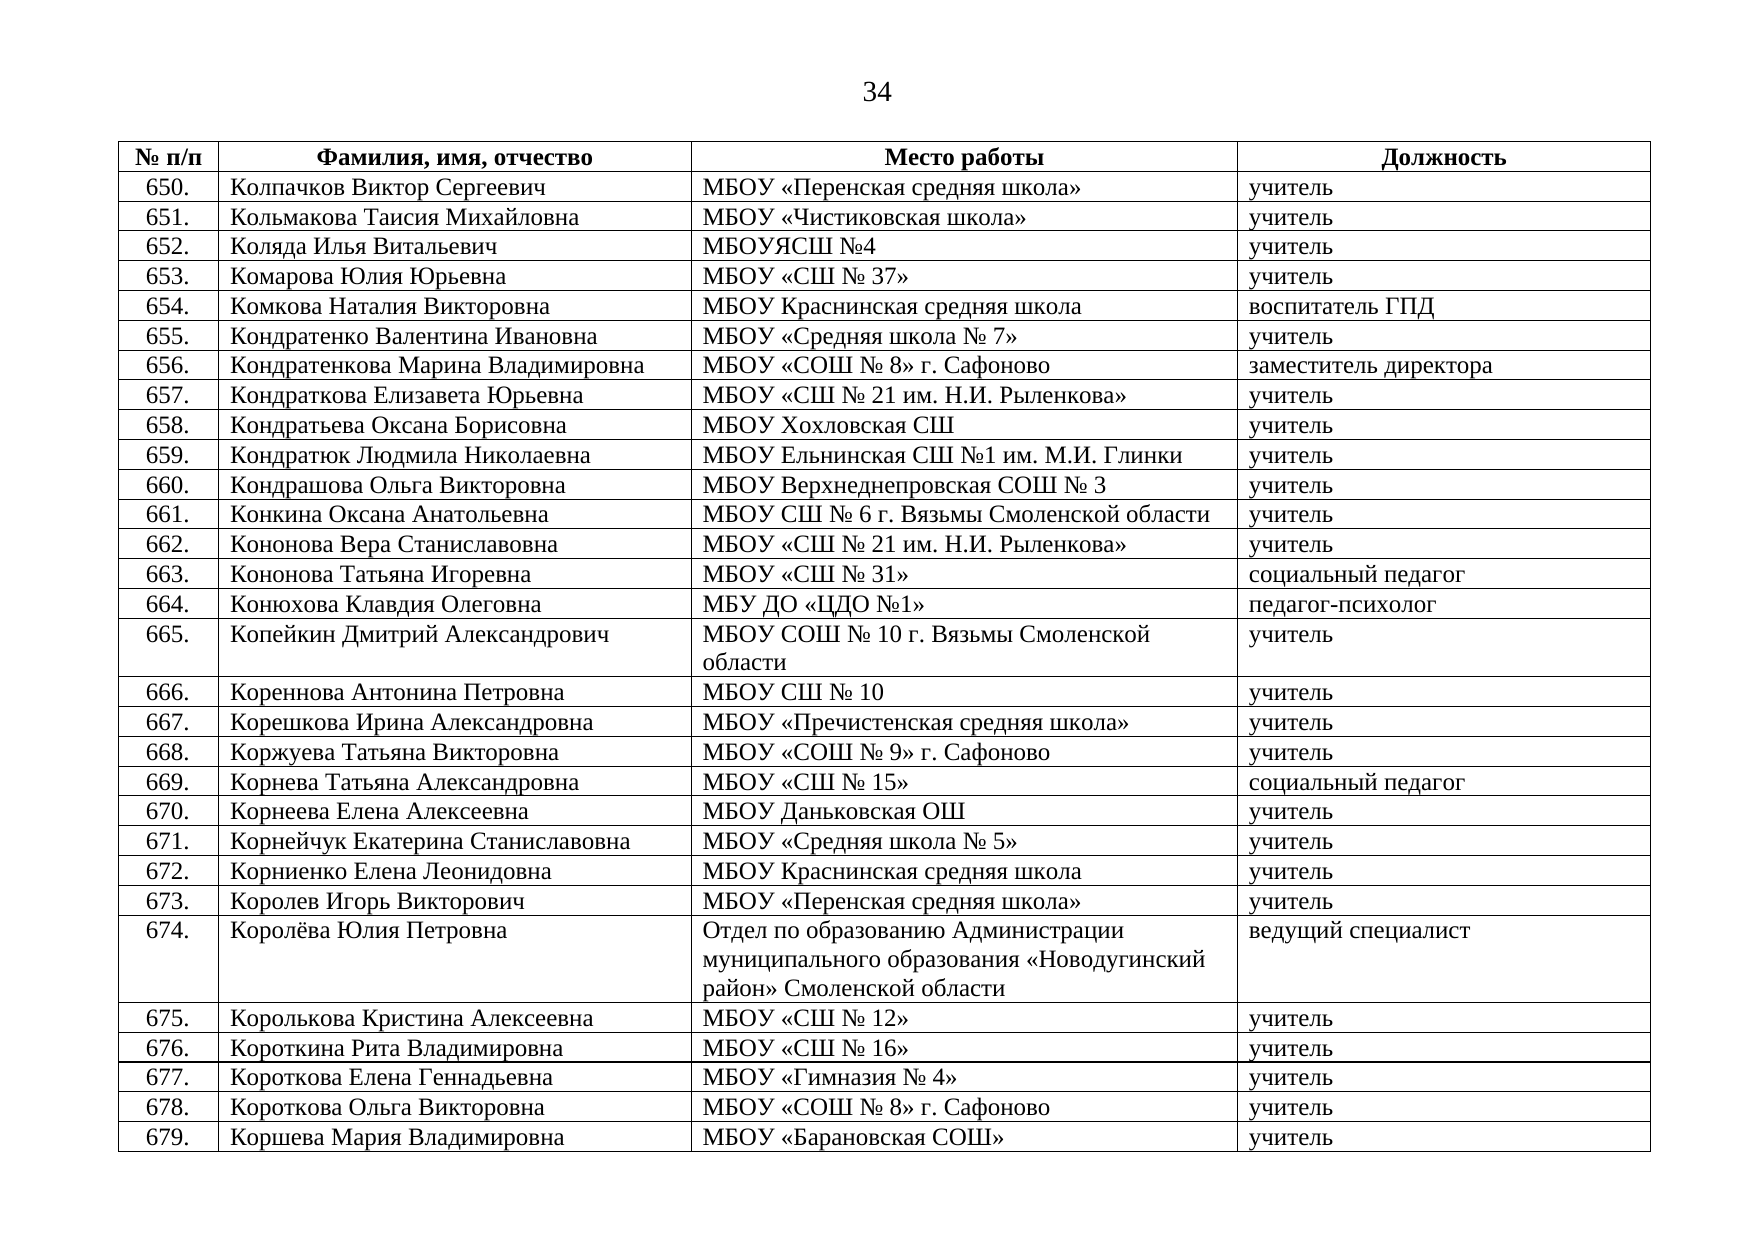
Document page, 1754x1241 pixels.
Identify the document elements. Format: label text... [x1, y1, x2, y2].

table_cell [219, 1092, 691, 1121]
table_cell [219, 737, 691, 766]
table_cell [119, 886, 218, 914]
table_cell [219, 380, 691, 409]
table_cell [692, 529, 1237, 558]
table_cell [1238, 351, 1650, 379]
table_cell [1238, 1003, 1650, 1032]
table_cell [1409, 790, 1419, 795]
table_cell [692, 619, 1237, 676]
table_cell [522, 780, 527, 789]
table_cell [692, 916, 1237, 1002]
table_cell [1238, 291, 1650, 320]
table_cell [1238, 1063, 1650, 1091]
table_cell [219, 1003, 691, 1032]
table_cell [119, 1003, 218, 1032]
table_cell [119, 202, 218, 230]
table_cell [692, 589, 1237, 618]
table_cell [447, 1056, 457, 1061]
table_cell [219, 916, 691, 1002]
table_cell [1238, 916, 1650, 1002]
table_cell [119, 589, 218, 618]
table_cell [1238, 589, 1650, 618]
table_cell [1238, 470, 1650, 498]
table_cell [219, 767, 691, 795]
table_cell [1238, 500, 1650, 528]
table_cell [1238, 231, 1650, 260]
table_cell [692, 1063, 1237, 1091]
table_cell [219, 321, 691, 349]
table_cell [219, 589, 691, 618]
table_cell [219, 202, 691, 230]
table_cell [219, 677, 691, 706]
table_header № п/п [119, 142, 218, 171]
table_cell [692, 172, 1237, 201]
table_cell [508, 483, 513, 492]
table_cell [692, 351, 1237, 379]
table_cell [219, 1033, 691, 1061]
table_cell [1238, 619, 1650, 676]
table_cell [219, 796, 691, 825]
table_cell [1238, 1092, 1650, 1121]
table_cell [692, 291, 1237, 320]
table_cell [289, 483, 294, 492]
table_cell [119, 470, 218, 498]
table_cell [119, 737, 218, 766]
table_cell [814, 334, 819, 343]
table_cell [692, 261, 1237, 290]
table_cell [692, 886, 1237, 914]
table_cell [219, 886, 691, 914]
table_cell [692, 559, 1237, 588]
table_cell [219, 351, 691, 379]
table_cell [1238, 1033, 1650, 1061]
table_header Должность [1238, 142, 1650, 171]
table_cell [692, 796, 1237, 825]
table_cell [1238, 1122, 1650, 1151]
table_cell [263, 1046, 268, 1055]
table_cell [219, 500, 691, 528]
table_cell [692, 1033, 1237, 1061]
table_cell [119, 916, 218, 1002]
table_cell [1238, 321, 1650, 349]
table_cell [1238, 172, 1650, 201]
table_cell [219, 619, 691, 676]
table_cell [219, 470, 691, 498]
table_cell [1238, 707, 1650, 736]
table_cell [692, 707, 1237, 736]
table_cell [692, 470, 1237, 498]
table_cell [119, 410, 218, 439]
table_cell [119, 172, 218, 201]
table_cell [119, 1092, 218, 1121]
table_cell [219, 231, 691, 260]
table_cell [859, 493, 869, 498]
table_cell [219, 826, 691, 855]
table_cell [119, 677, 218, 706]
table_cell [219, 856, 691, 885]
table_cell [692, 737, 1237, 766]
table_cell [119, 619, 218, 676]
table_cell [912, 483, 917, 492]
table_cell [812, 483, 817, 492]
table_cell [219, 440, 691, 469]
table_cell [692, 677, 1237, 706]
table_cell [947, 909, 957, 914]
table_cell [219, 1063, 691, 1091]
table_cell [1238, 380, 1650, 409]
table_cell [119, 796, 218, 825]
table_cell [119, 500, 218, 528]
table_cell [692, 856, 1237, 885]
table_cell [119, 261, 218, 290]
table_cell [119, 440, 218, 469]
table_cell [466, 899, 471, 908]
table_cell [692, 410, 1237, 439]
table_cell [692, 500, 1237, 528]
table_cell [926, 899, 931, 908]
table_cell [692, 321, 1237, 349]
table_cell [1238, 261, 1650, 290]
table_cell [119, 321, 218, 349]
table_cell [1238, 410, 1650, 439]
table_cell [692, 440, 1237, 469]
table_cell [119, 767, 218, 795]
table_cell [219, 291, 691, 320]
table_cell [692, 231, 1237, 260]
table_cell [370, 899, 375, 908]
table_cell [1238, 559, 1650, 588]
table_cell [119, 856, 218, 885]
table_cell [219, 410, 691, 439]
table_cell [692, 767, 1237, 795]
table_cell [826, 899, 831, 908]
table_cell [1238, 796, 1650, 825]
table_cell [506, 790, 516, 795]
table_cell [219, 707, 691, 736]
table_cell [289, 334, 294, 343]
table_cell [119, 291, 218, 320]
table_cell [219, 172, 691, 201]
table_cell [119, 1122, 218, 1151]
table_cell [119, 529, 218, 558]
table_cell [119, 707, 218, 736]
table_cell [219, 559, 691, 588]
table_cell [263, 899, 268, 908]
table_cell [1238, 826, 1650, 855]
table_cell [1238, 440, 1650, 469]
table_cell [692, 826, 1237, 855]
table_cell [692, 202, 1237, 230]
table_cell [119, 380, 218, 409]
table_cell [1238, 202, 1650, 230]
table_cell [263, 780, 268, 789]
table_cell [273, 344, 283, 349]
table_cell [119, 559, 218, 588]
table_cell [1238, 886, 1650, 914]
table_header Место работы [692, 142, 1237, 171]
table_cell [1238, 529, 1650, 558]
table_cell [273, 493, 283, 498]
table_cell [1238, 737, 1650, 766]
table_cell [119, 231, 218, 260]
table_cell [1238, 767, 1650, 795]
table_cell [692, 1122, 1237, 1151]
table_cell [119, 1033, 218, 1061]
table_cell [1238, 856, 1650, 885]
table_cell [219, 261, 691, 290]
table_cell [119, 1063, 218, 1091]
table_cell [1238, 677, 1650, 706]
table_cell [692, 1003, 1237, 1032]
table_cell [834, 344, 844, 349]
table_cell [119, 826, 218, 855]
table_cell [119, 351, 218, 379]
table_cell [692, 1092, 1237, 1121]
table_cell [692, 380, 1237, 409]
table_header Фамилия, имя, отчество [219, 142, 691, 171]
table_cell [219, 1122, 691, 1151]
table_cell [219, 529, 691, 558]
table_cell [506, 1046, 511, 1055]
